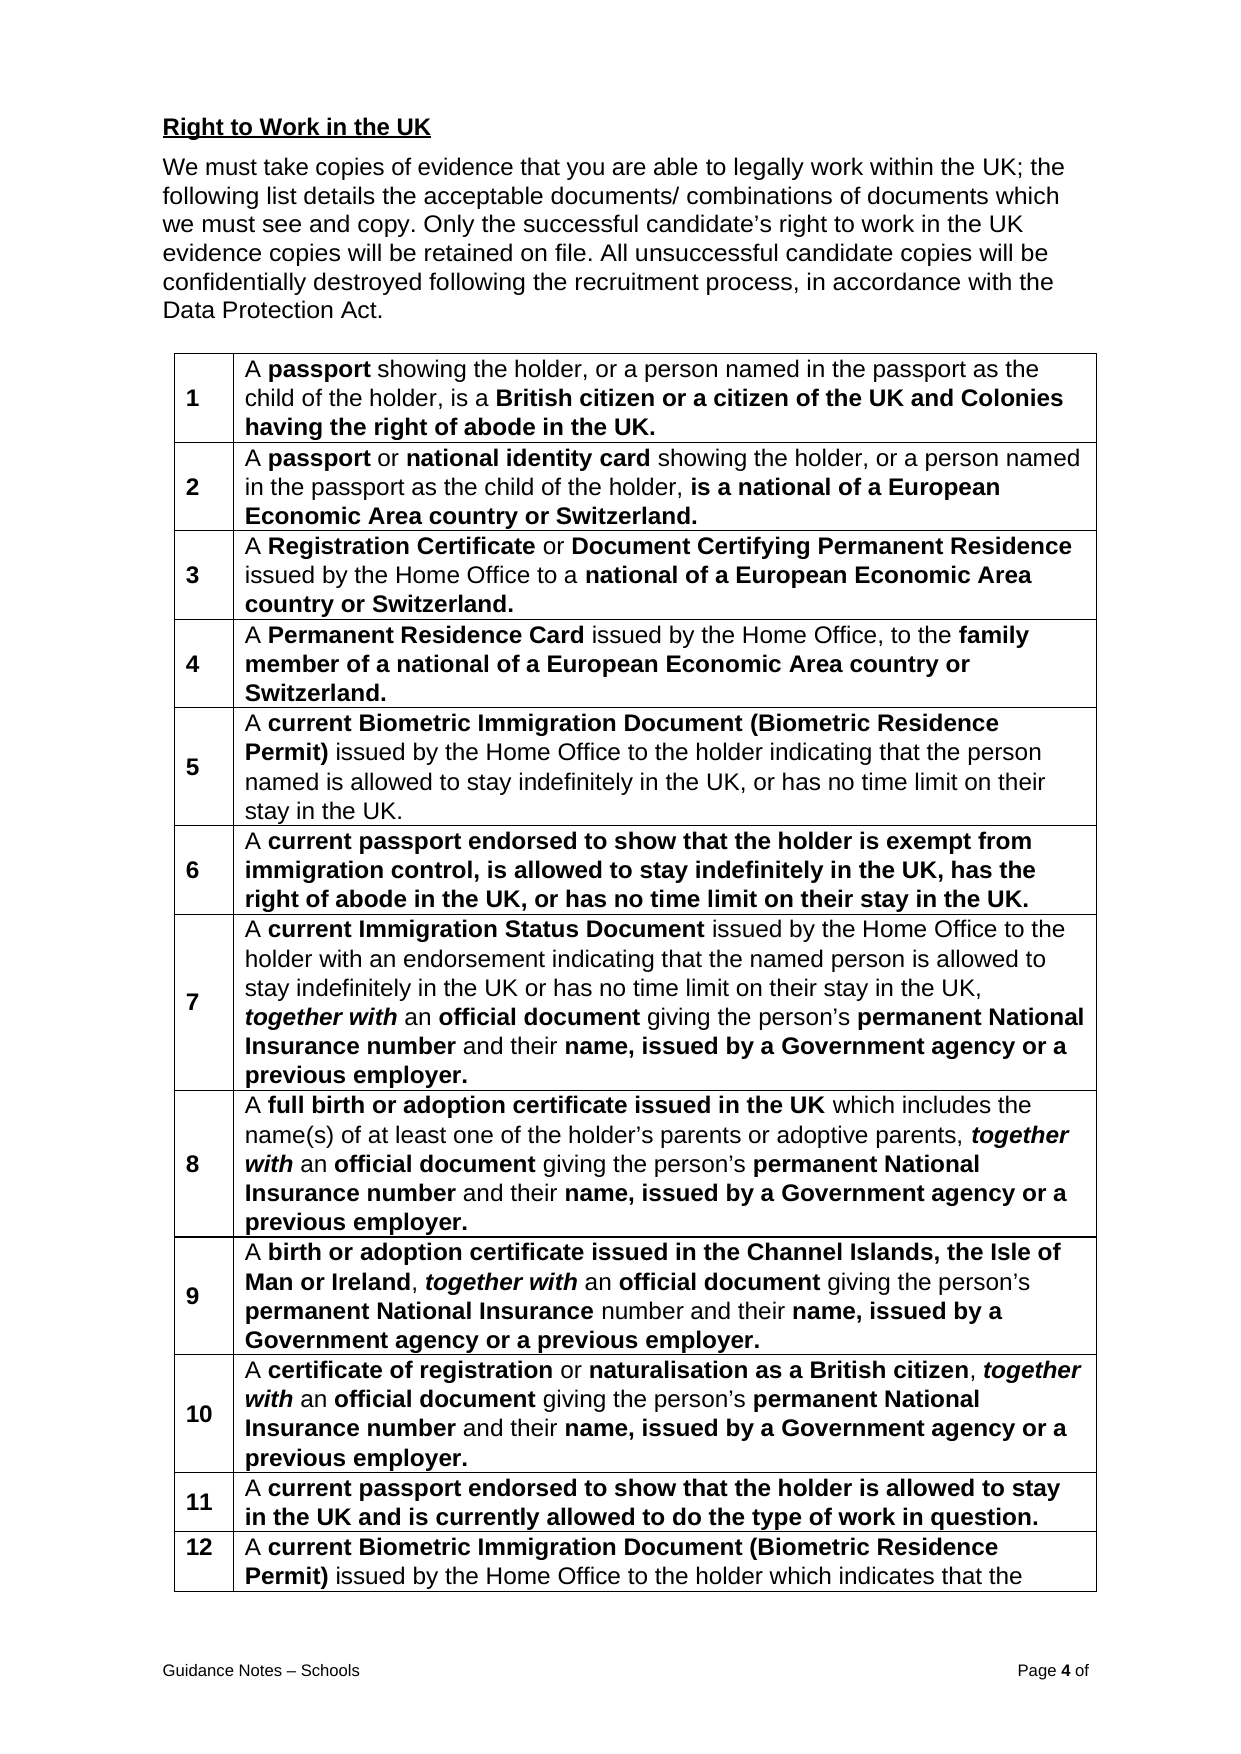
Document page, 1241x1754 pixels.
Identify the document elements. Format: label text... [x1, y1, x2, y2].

table_cell 2 [175, 443, 233, 530]
table_cell 5 [175, 708, 233, 825]
table_cell 6 [175, 826, 233, 913]
table_cell A Registration Certificate or Document Certifying Permanent Residence issued by the Home Office to a national of a European Economic Area country or Switzerland. [234, 531, 1096, 619]
table_cell A full birth or adoption certificate issued in the UK which includes the name(s) of at least one of the holder’s parents or adoptive parents, together with an official document giving the person’s permanent National Insurance number and their name, issued by a Government agency or a previous employer. [234, 1091, 1096, 1236]
table_cell A passport or national identity card showing the holder, or a person named in the passport as the child of the holder, is a national of a European Economic Area country or Switzerland. [234, 443, 1096, 530]
table_cell A certificate of registration or naturalisation as a British citizen, together with an official document giving the person’s permanent National Insurance number and their name, issued by a Government agency or a previous employer. [234, 1355, 1096, 1472]
table_header 1 [175, 354, 233, 442]
table_cell 3 [175, 531, 233, 619]
table_cell 8 [175, 1091, 233, 1236]
text Right to Work in the UK [162, 112, 1087, 140]
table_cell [234, 1532, 1096, 1591]
table_cell A current Biometric Immigration Document (Biometric Residence Permit) issued by the Home Office to the holder indicating that the person named is allowed to stay indefinitely in the UK, or has no time limit on their stay in the UK. [234, 708, 1096, 825]
table_cell A current passport endorsed to show that the holder is exempt from immigration control, is allowed to stay indefinitely in the UK, has the right of abode in the UK, or has no time limit on their stay in the UK. [234, 826, 1096, 913]
table_cell A Permanent Residence Card issued by the Home Office, to the family member of a national of a European Economic Area country or Switzerland. [234, 620, 1096, 707]
table_cell A current passport endorsed to show that the holder is allowed to stay in the UK and is currently allowed to do the type of work in question. [234, 1473, 1096, 1531]
table_cell 11 [175, 1473, 233, 1531]
table_cell 4 [175, 620, 233, 707]
table_cell A current Immigration Status Document issued by the Home Office to the holder with an endorsement indicating that the named person is allowed to stay indefinitely in the UK or has no time limit on their stay in the UK, together with an official document giving the person’s permanent National Insurance number and their name, issued by a Government agency or a previous employer. [234, 915, 1096, 1089]
text We must take copies of evidence that you are able to legally work within the UK; the following list details the acceptable documents/ combinations of documents which we must see and copy. Only the successful candidate’s right to work in the UK evidence copies will be retained on file. All unsuccessful candidate copies will be confidentially destroyed following the recruitment process, in accordance with the Data Protection Act. [162, 152, 1087, 324]
table_cell 9 [175, 1238, 233, 1354]
table_header A passport showing the holder, or a person named in the passport as the child of the holder, is a British citizen or a citizen of the UK and Colonies having the right of abode in the UK. [234, 354, 1096, 442]
table_cell 12 [175, 1532, 233, 1591]
table_cell A birth or adoption certificate issued in the Channel Islands, the Isle of Man or Ireland, together with an official document giving the person’s permanent National Insurance number and their name, issued by a Government agency or a previous employer. [234, 1238, 1096, 1354]
table_cell 10 [175, 1355, 233, 1472]
table_cell 7 [175, 915, 233, 1089]
